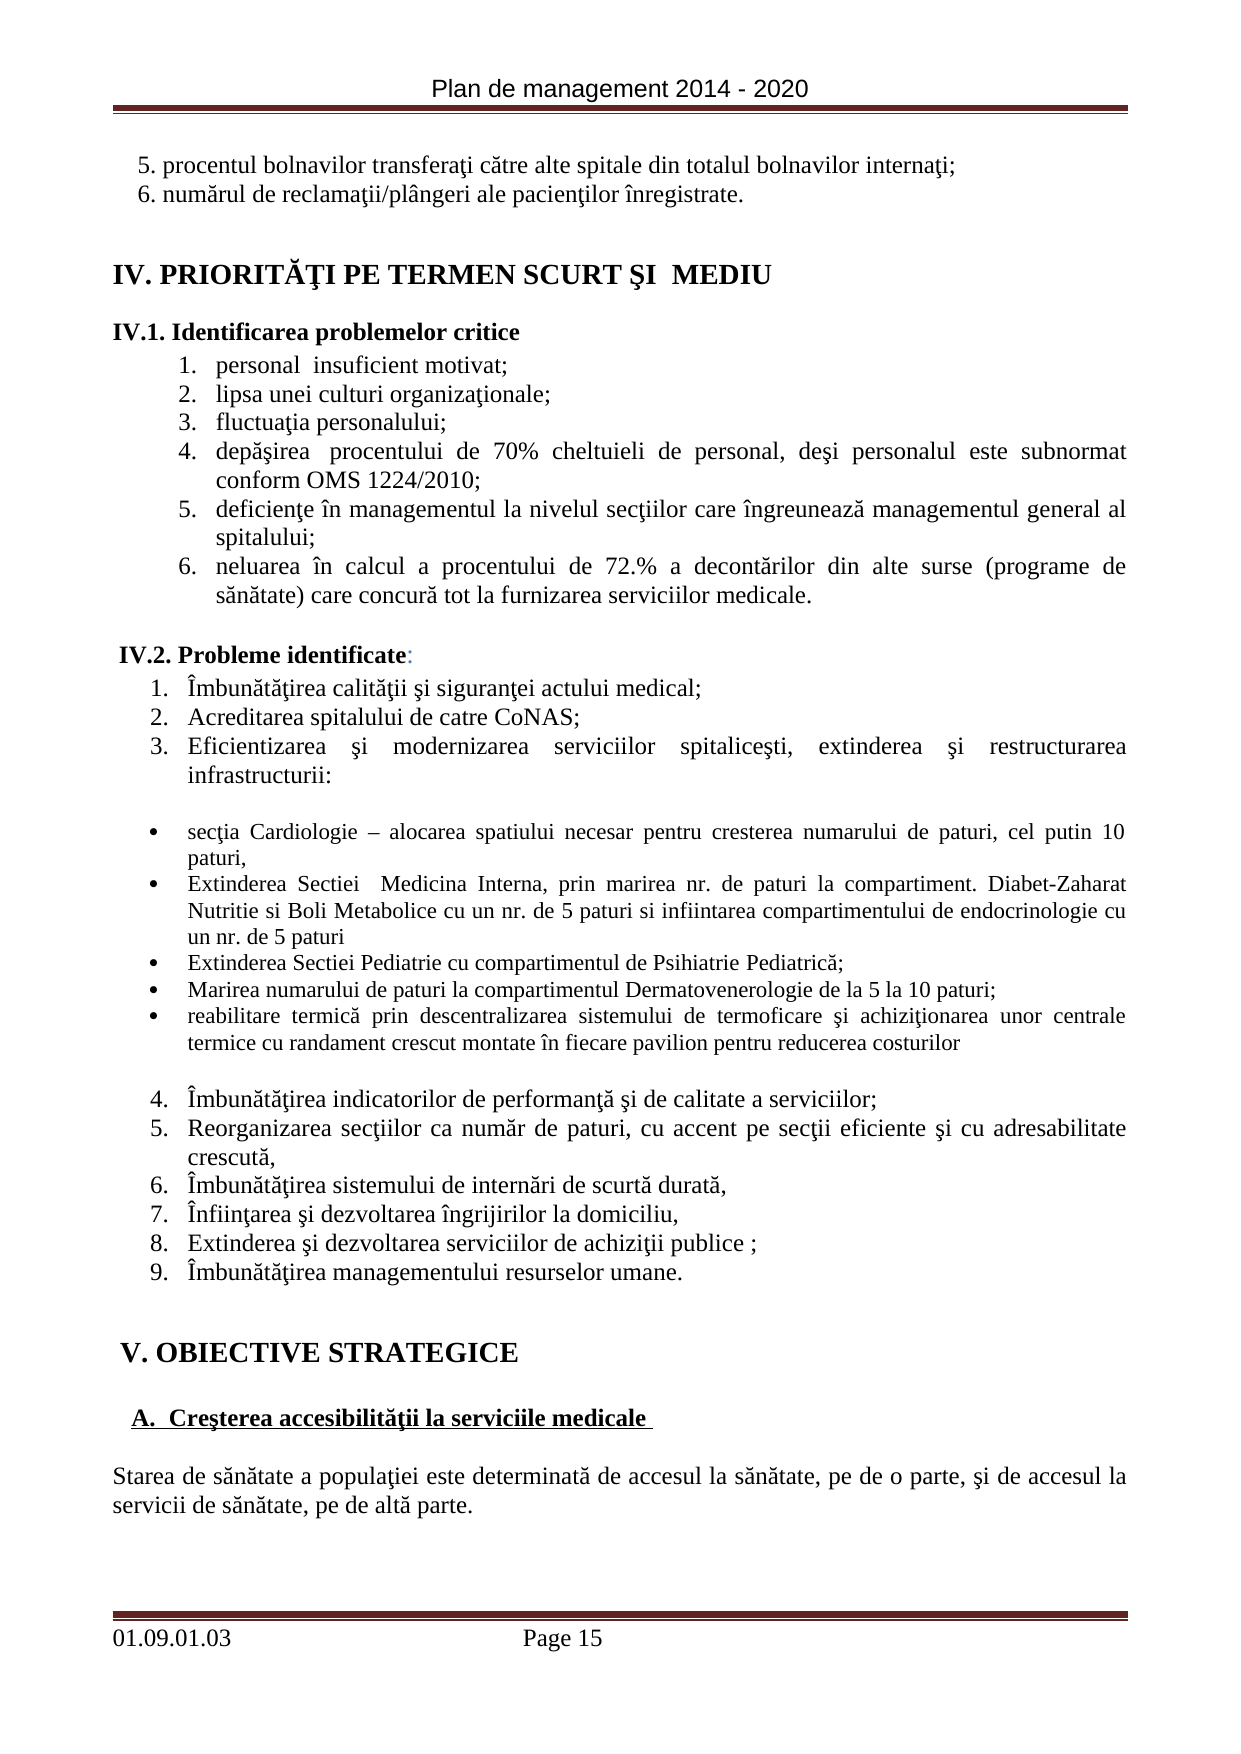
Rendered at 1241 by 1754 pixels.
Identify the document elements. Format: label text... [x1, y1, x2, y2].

list Extinderea şi dezvoltarea serviciilor de achiziţii publice ; [150, 1228, 1128, 1257]
list Creşterea accesibilităţii la serviciile medicale [131, 1403, 1128, 1432]
subtitle V. OBIECTIVE STRATEGICE [112, 1335, 1128, 1369]
list neluarea în calcul a procentului de 72.% a decontărilor din alte surse (programe de sănătate) care concură tot la furnizarea serviciilor medicale. [178, 551, 1128, 609]
list Îmbunătăţirea indicatorilor de performanţă şi de calitate a serviciilor; [150, 1084, 1128, 1113]
subtitle IV.1. Identificarea problemelor critice [112, 317, 1128, 346]
text Starea de sănătate a populaţiei este determinată de accesul la sănătate, pe de o parte, şi de accesul la servicii de sănătate, pe de altă parte. [112, 1461, 1128, 1518]
list reabilitare termică prin descentralizarea sistemului de termoficare şi achiziţionarea unor centrale termice cu randament crescut montate în fiecare pavilion pentru reducerea costurilor [150, 1002, 1128, 1055]
list Extinderea Sectiei Medicina Interna, prin marirea nr. de paturi la compartiment. Diabet-Zaharat Nutritie si Boli Metabolice cu un nr. de 5 paturi si infiintarea compartimentului de endocrinologie cu un nr. de 5 paturi [150, 870, 1128, 949]
list lipsa unei culturi organizaţionale; [178, 379, 1128, 407]
text 5. procentul bolnavilor transferaţi către alte spitale din totalul bolnavilor internaţi; [112, 150, 1128, 179]
list Îmbunătăţirea sistemului de internări de scurtă durată, [150, 1170, 1128, 1199]
list Îmbunătăţirea calităţii şi siguranţei actului medical; [150, 673, 1128, 702]
list fluctuaţia personalului; [178, 407, 1128, 436]
list Acreditarea spitalului de catre CoNAS; [150, 702, 1128, 731]
list deficienţe în managementul la nivelul secţiilor care îngreunează managementul general al spitalului; [178, 494, 1128, 551]
list Marirea numarului de paturi la compartimentul Dermatovenerologie de la 5 la 10 paturi; [150, 976, 1128, 1002]
list personal insuficient motivat; [178, 350, 1128, 379]
list depăşirea procentului de 70% cheltuieli de personal, deşi personalul este subnormat conform OMS 1224/2010; [178, 436, 1128, 494]
list Îmbunătăţirea managementului resurselor umane. [150, 1257, 1128, 1285]
list Eficientizarea şi modernizarea serviciilor spitaliceşti, extinderea şi restructurarea infrastructurii: [150, 731, 1128, 788]
list Înfiinţarea şi dezvoltarea îngrijirilor la domiciliu, [150, 1199, 1128, 1228]
subtitle IV.2. Probleme identificate: [112, 638, 1128, 669]
subtitle IV. PRIORITĂŢI PE TERMEN SCURT ŞI MEDIU [112, 257, 1128, 291]
text 6. numărul de reclamaţii/plângeri ale pacienţilor înregistrate. [112, 179, 1128, 207]
list Reorganizarea secţiilor ca număr de paturi, cu accent pe secţii eficiente şi cu adresabilitate crescută, [150, 1113, 1128, 1170]
list Extinderea Sectiei Pediatrie cu compartimentul de Psihiatrie Pediatrică; [150, 949, 1128, 976]
list secţia Cardiologie – alocarea spatiului necesar pentru cresterea numarului de paturi, cel putin 10 paturi, [150, 818, 1128, 870]
